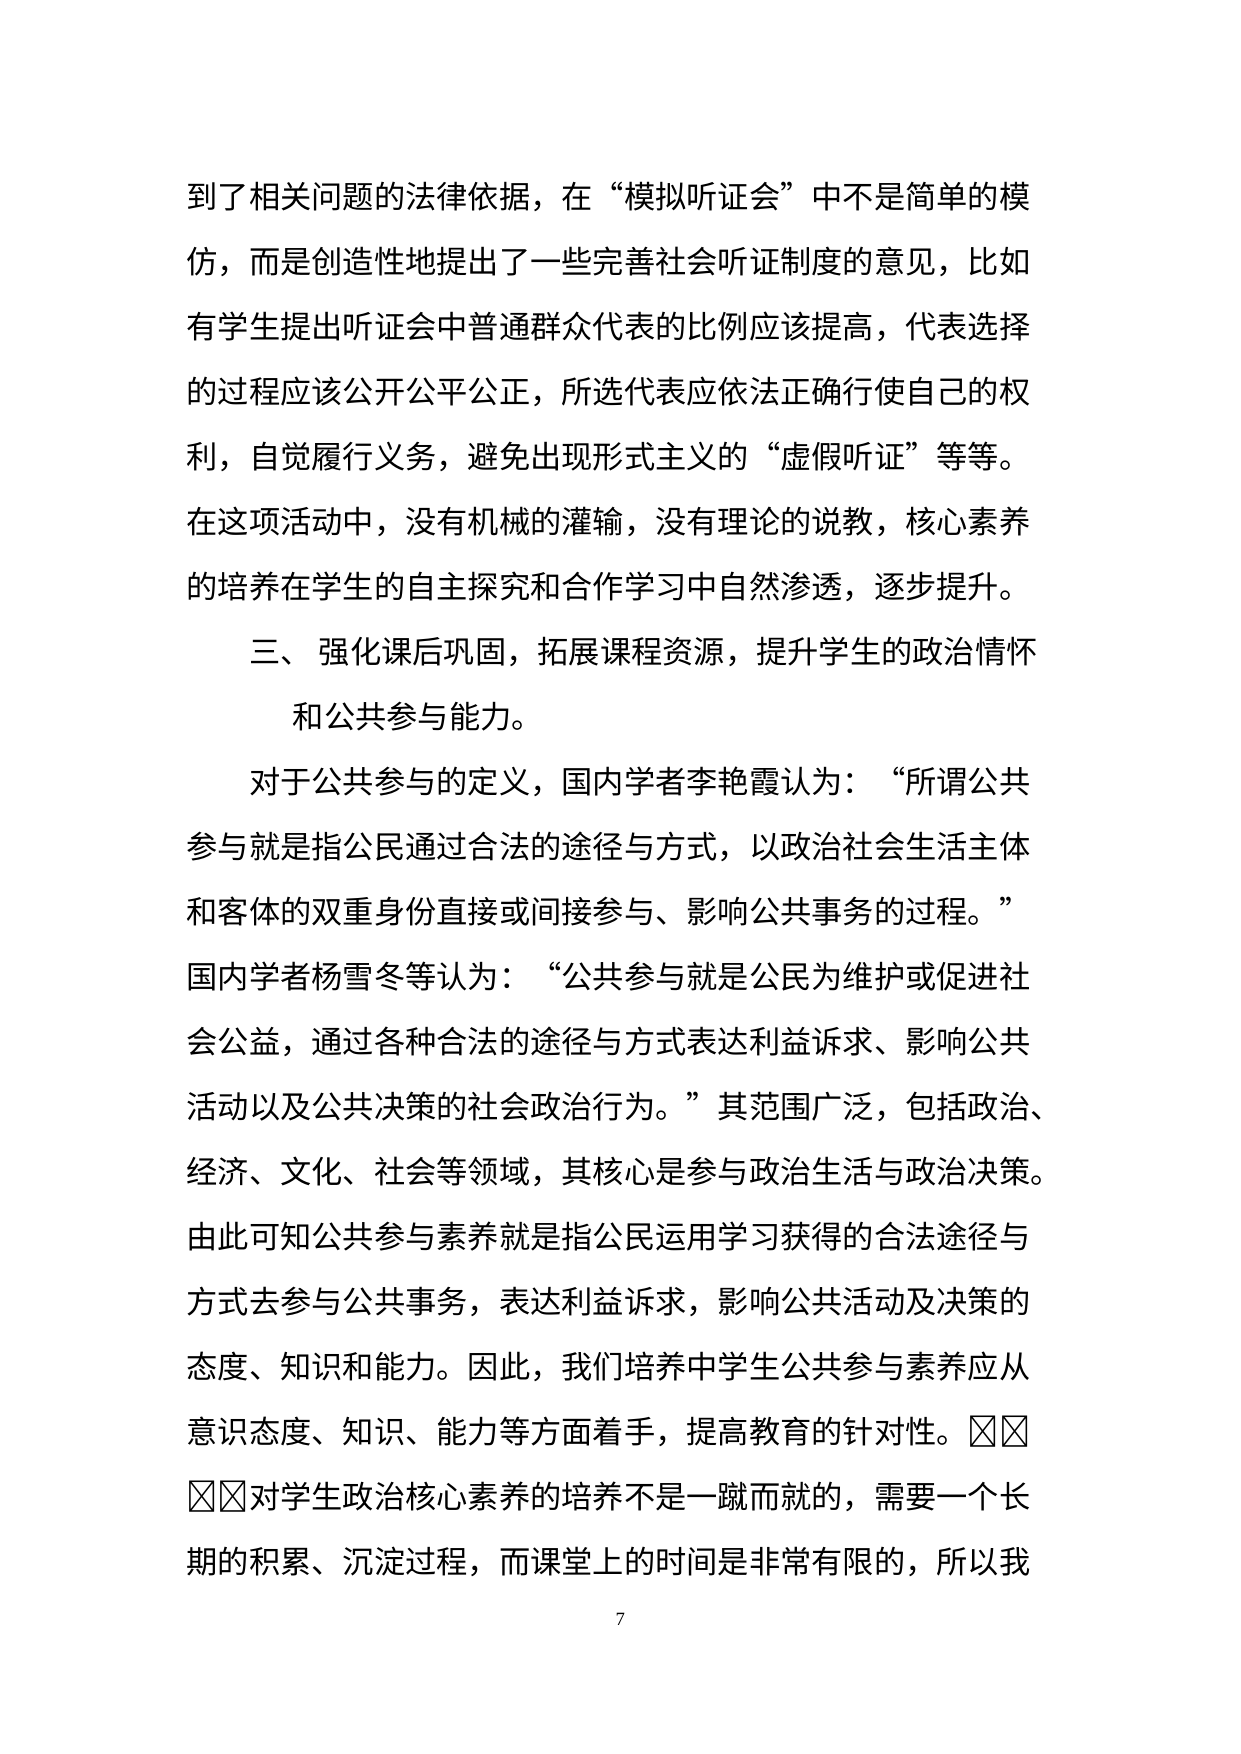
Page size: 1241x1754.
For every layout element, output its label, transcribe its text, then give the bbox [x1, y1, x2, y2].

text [186, 162, 1053, 617]
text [186, 747, 1053, 1592]
list 强化课后巩固，拓展课程资源，提升学生的政治情怀和公共参与能力。 [249, 617, 1053, 747]
